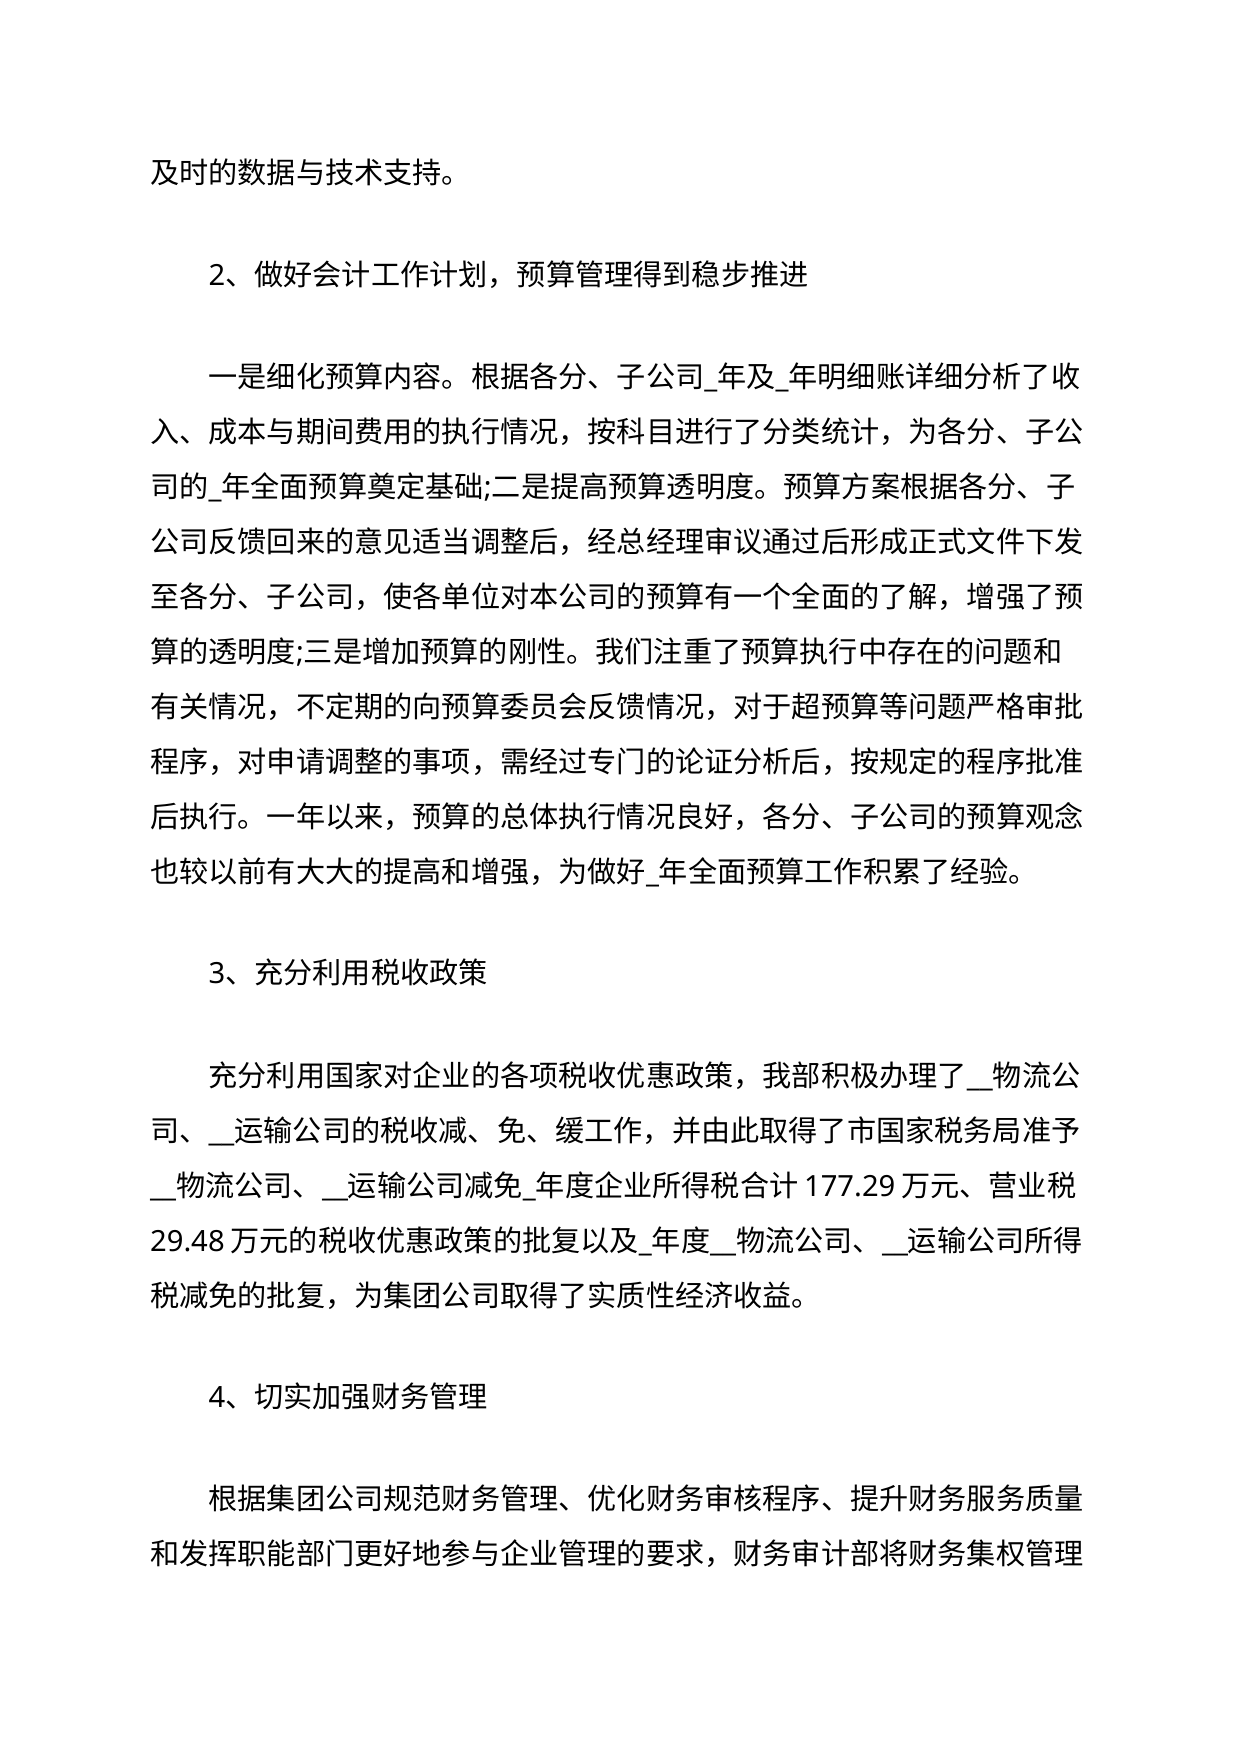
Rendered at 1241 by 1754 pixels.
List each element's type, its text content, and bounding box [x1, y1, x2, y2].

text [150, 1476, 1090, 1573]
text 一是细化预算内容。根据各分、子公司_年及_年明细账详细分析了收入、成本与期间费用的执行情况，按科目进行了分类统计，为各分、子公司的_年全面预算奠定基础;二是提高预算透明度。预算方案根据各分、子公司反馈回来的意见适当调整后，经总经理审议通过后形成正式文件下发至各分、子公司，使各单位对本公司的预算有一个全面的了解，增强了预算的透明度;三是增加预算的刚性。我们注重了预算执行中存在的问题和有关情况，不定期的向预算委员会反馈情况，对于超预算等问题严格审批程序，对申请调整的事项，需经过专门的论证分析后，按规定的程序批准后执行。一年以来，预算的总体执行情况良好，各分、子公司的预算观念也较以前有大大的提高和增强，为做好_年全面预算工作积累了经验。 [150, 354, 1090, 891]
text 充分利用国家对企业的各项税收优惠政策，我部积极办理了__物流公司、__运输公司的税收减、免、缓工作，并由此取得了市国家税务局准予__物流公司、__运输公司减免_年度企业所得税合计177.29万元、营业税29.48万元的税收优惠政策的批复以及_年度__物流公司、__运输公司所得税减免的批复，为集团公司取得了实质性经济收益。 [150, 1052, 1090, 1314]
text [150, 150, 1090, 192]
text 2、做好会计工作计划，预算管理得到稳步推进 [150, 252, 1090, 294]
text 3、充分利用税收政策 [150, 950, 1090, 992]
text 4、切实加强财务管理 [150, 1374, 1090, 1416]
